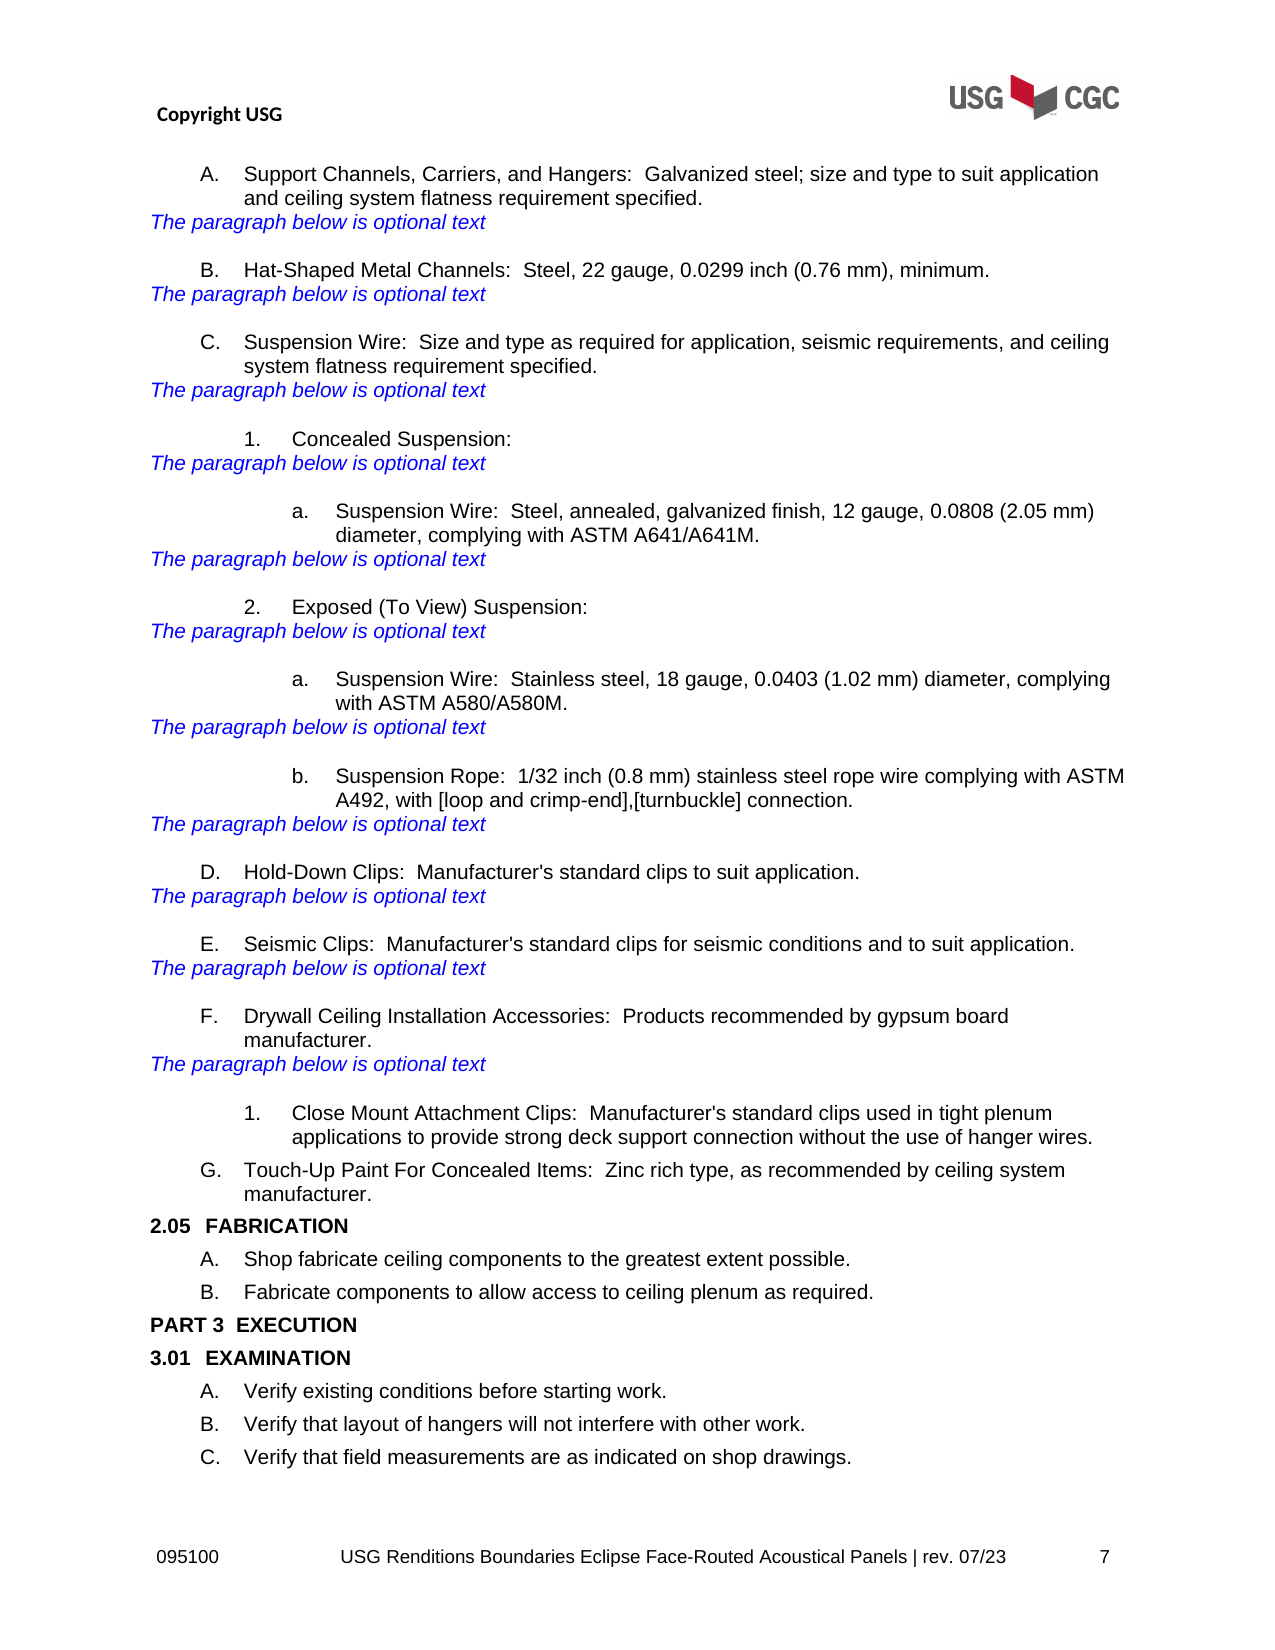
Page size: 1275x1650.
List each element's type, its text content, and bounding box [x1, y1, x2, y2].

list The paragraph below is optional text [150, 450, 1125, 474]
list The paragraph below is optional text [150, 884, 1125, 908]
text Drywall Ceiling Installation Accessories: Products recommended by gypsum board manufacturer. [200, 1004, 1125, 1052]
text Hat-Shaped Metal Channels: Steel, 22 gauge, 0.0299 inch (0.76 mm), minimum. [200, 258, 1125, 282]
text Verify that layout of hangers will not interfere with other work. [200, 1412, 1125, 1436]
list The paragraph below is optional text [150, 1052, 1125, 1076]
list The paragraph below is optional text [150, 282, 1125, 306]
list The paragraph below is optional text [150, 209, 1125, 233]
text Seismic Clips: Manufacturer's standard clips for seismic conditions and to suit application. [200, 932, 1125, 956]
text Exposed (To View) Suspension: [244, 595, 1125, 619]
text Suspension Wire: Steel, annealed, galvanized finish, 12 gauge, 0.0808 (2.05 mm) diameter, complying with ASTM A641/A641M. [292, 499, 1125, 547]
picture [950, 75, 1119, 120]
list The paragraph below is optional text [150, 956, 1125, 980]
list The paragraph below is optional text [150, 811, 1125, 835]
text Hold-Down Clips: Manufacturer's standard clips to suit application. [200, 860, 1125, 884]
text Suspension Rope: 1/32 inch (0.8 mm) stainless steel rope wire complying with ASTM A492, with [loop and crimp-end],[turnbuckle] connection. [292, 763, 1125, 811]
text PART 3 EXECUTION [150, 1313, 1125, 1337]
text Suspension Wire: Stainless steel, 18 gauge, 0.0403 (1.02 mm) diameter, complying with ASTM A580/A580M. [292, 667, 1125, 715]
text Concealed Suspension: [244, 426, 1125, 450]
text Fabricate components to allow access to ceiling plenum as required. [200, 1280, 1125, 1304]
list The paragraph below is optional text [150, 378, 1125, 402]
text Shop fabricate ceiling components to the greatest extent possible. [200, 1247, 1125, 1271]
text EXAMINATION [150, 1346, 1125, 1370]
list The paragraph below is optional text [150, 619, 1125, 643]
text Suspension Wire: Size and type as required for application, seismic requirements, and ceiling system flatness requirement specified. [200, 330, 1125, 378]
text Close Mount Attachment Clips: Manufacturer's standard clips used in tight plenum applications to provide strong deck support connection without the use of hanger wires. [244, 1101, 1125, 1148]
text Fabrication [150, 1214, 1125, 1238]
text Support Channels, Carriers, and Hangers: Galvanized steel; size and type to suit application and ceiling system flatness requirement specified. [200, 162, 1125, 209]
list The paragraph below is optional text [150, 715, 1125, 739]
text Verify that field measurements are as indicated on shop drawings. [200, 1445, 1125, 1469]
text Touch-Up Paint For Concealed Items: Zinc rich type, as recommended by ceiling system manufacturer. [200, 1157, 1125, 1205]
list The paragraph below is optional text [150, 547, 1125, 571]
text Verify existing conditions before starting work. [200, 1379, 1125, 1403]
